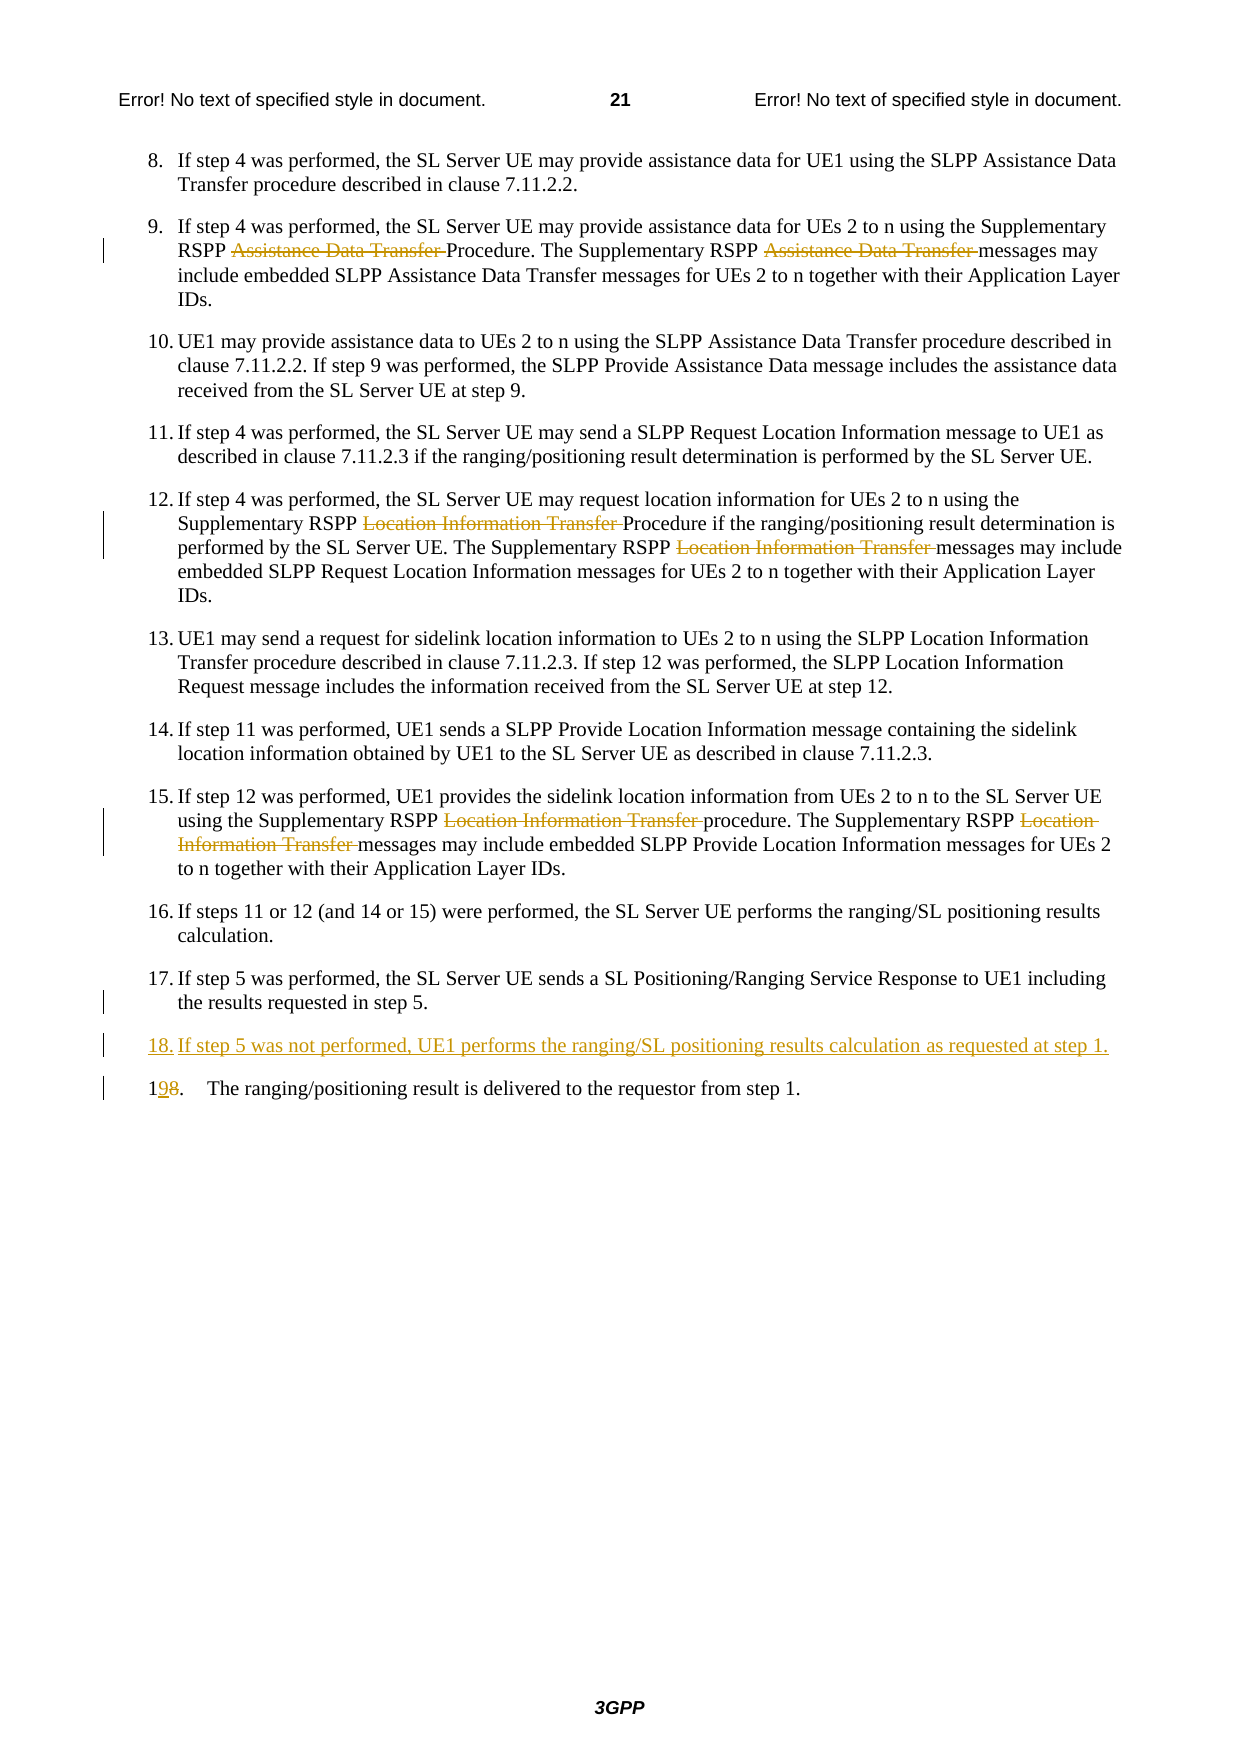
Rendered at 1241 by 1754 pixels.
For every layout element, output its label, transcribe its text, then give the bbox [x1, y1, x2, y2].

text 11. If step 4 was performed, the SL Server UE may send a SLPP Request Location Information message to UE1 as described in clause 7.11.2.3 if the ranging/positioning result determination is performed by the SL Server UE. [148, 420, 1122, 468]
text 17. If step 5 was performed, the SL Server UE sends a SL Positioning/Ranging Service Response to UE1 including the results requested in step 5. [148, 966, 1122, 1014]
text 16. If steps 11 or 12 (and 14 or 15) were performed, the SL Server UE performs the ranging/SL positioning results calculation. [148, 899, 1122, 947]
text 13. UE1 may send a request for sidelink location information to UEs 2 to n using the SLPP Location Information Transfer procedure described in clause 7.11.2.3. If step 12 was performed, the SLPP Location Information Request message includes the information received from the SL Server UE at step 12. [148, 626, 1122, 698]
text 10. UE1 may provide assistance data to UEs 2 to n using the SLPP Assistance Data Transfer procedure described in clause 7.11.2.2. If step 9 was performed, the SLPP Provide Assistance Data message includes the assistance data received from the SL Server UE at step 9. [148, 329, 1122, 402]
text 1. The ranging/positioning result is delivered to the requestor from step 1. [148, 1076, 1122, 1100]
text 15. If step 12 was performed, UE1 provides the sidelink location information from UEs 2 to n to the SL Server UE using the Supplementary RSPP procedure. The Supplementary RSPP messages may include embedded SLPP Provide Location Information messages for UEs 2 to n together with their Application Layer IDs. [148, 784, 1122, 880]
text 12. If step 4 was performed, the SL Server UE may request location information for UEs 2 to n using the Supplementary RSPP Procedure if the ranging/positioning result determination is performed by the SL Server UE. The Supplementary RSPP messages may include embedded SLPP Request Location Information messages for UEs 2 to n together with their Application Layer IDs. [148, 487, 1122, 607]
text 14. If step 11 was performed, UE1 sends a SLPP Provide Location Information message containing the sidelink location information obtained by UE1 to the SL Server UE as described in clause 7.11.2.3. [148, 717, 1122, 765]
text 9. If step 4 was performed, the SL Server UE may provide assistance data for UEs 2 to n using the Supplementary RSPP Procedure. The Supplementary RSPP messages may include embedded SLPP Assistance Data Transfer messages for UEs 2 to n together with their Application Layer IDs. [148, 214, 1122, 311]
text 8. If step 4 was performed, the SL Server UE may provide assistance data for UE1 using the SLPP Assistance Data Transfer procedure described in clause 7.11.2.2. [148, 147, 1122, 196]
